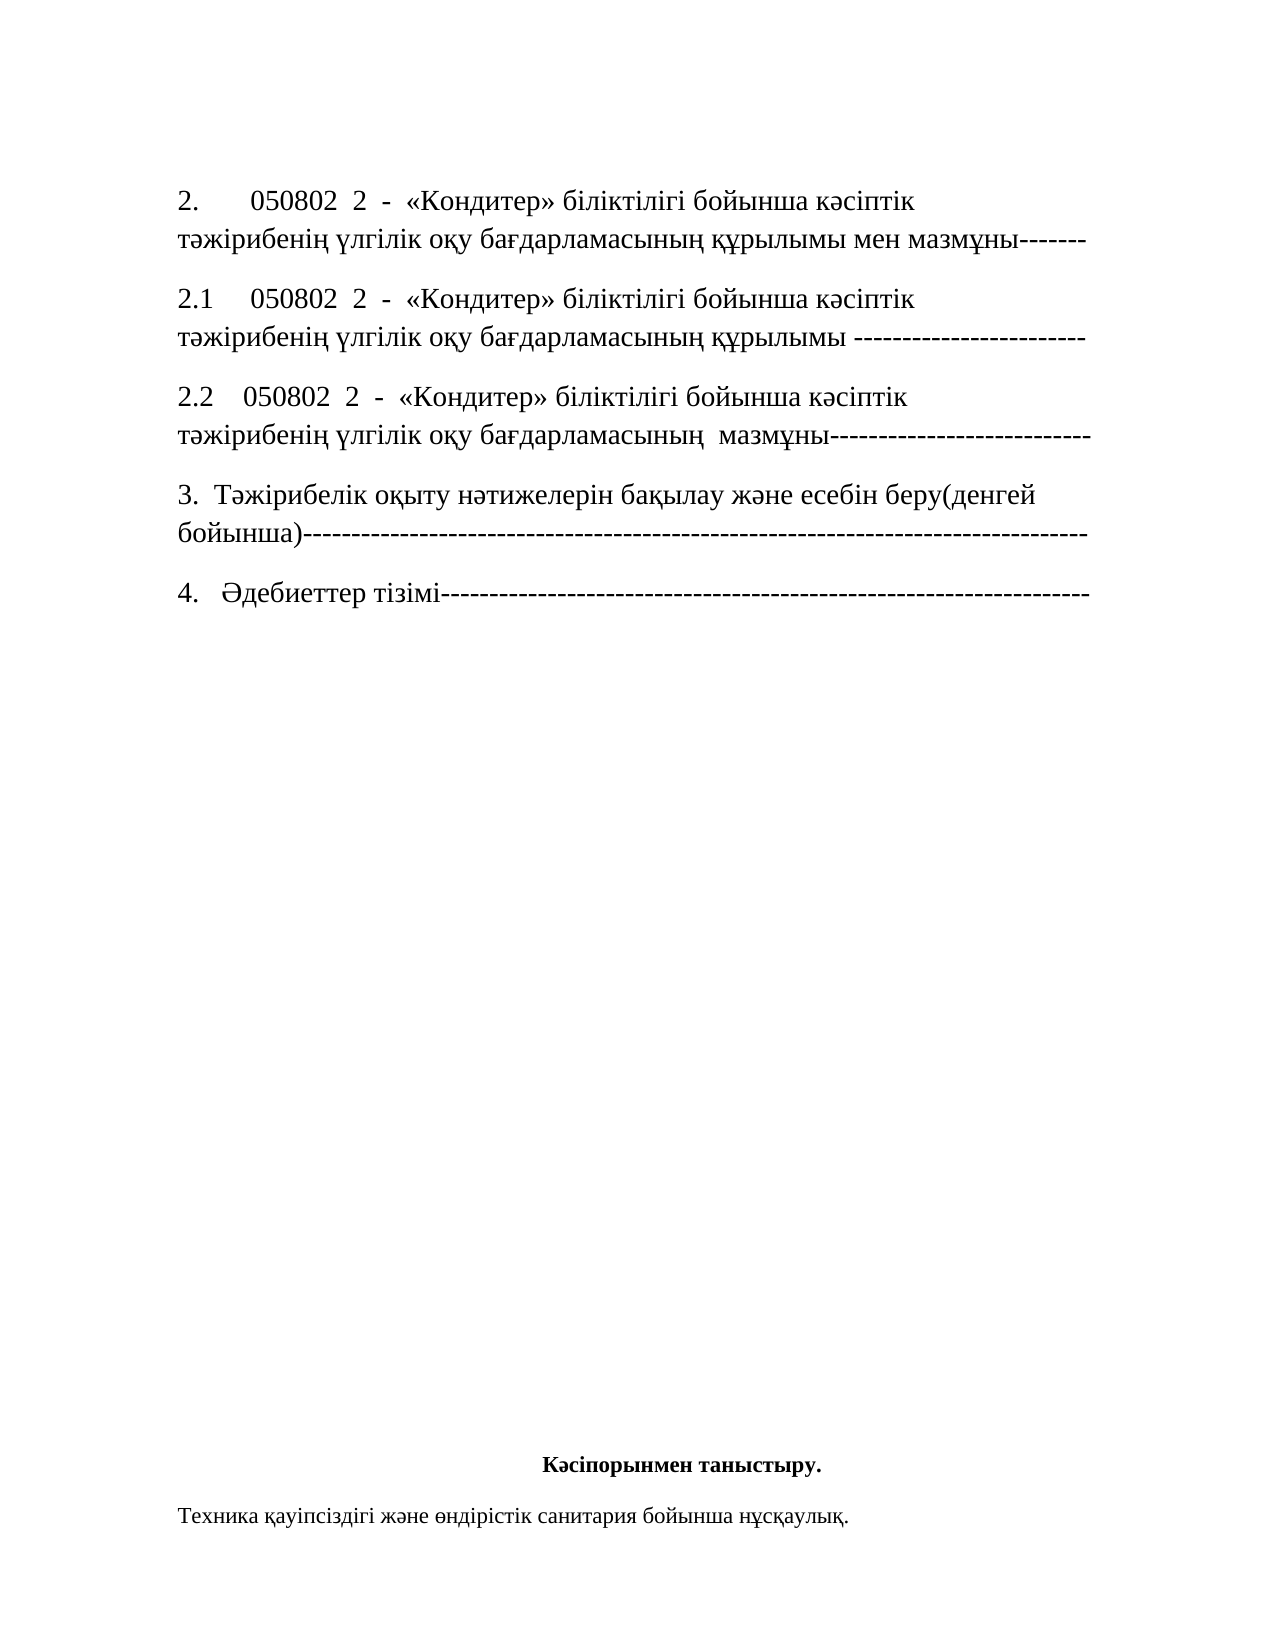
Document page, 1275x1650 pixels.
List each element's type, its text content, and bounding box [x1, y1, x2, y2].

text 2. 050802 2 - «Кондитер» біліктілігі бойынша кәсіптік тәжірибенің үлгілік оқу бағдарламасының құрылымы мен мазмұны------- [177, 183, 1186, 255]
text 4. Әдебиеттер тізімі------------------------------------------------------------------- [177, 575, 1186, 608]
text Кәсіпорынмен таныстыру. [177, 1451, 1186, 1477]
text Техника қауіпсіздігі және өндірістік санитария бойынша нұсқаулық. [177, 1502, 1186, 1528]
text 2.1 050802 2 - «Кондитер» біліктілігі бойынша кәсіптік тәжірибенің үлгілік оқу бағдарламасының құрылымы ------------------------ [177, 281, 1186, 353]
text 3. Тәжірибелік оқыту нәтижелерін бақылау және есебін беру(денгей бойынша)--------------------------------------------------------------------------------- [177, 477, 1186, 549]
text 2.2 050802 2 - «Кондитер» біліктілігі бойынша кәсіптік тәжірибенің үлгілік оқу бағдарламасының мазмұны--------------------------- [177, 379, 1186, 451]
